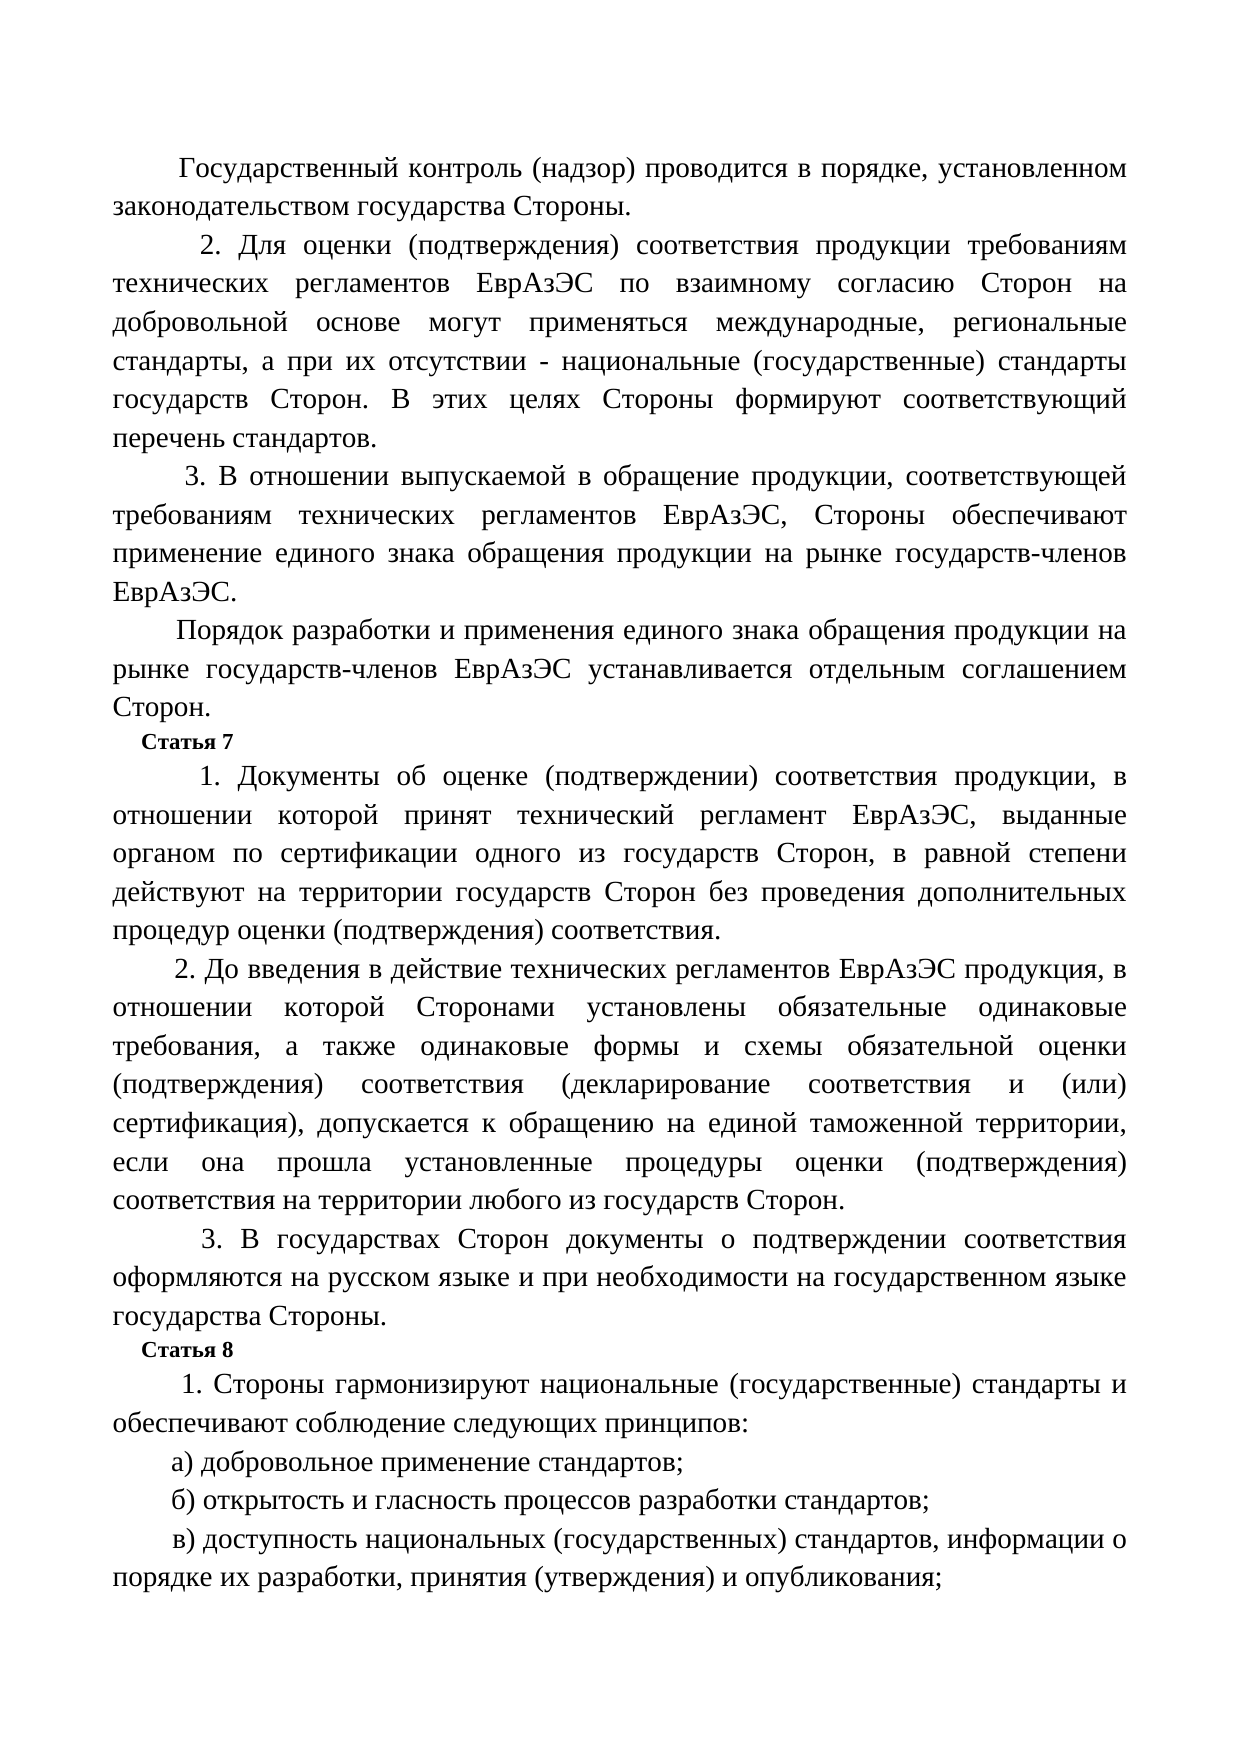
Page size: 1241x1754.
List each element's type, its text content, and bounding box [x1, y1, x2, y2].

text а) добровольное применение стандартов; [112, 1444, 1128, 1477]
text 3. В государствах Сторон документы о подтверждении соответствия оформляются на русском языке и при необходимости на государственном языке государства Стороны. [112, 1221, 1128, 1331]
text Порядок разработки и применения единого знака обращения продукции на рынке государств-членов ЕврАзЭС устанавливается отдельным соглашением Сторон. [112, 612, 1128, 723]
text 2. До введения в действие технических регламентов ЕврАзЭС продукция, в отношении которой Сторонами установлены обязательные одинаковые требования, а также одинаковые формы и схемы обязательной оценки (подтверждения) соответствия (декларирование соответствия и (или) сертификация), допускается к обращению на единой таможенной территории, если она прошла установленные процедуры оценки (подтверждения) соответствия на территории любого из государств Сторон. [112, 951, 1128, 1216]
text Государственный контроль (надзор) проводится в порядке, установленном законодательством государства Стороны. [112, 150, 1128, 222]
text 1. Документы об оценке (подтверждении) соответствия продукции, в отношении которой принят технический регламент ЕврАзЭС, выданные органом по сертификации одного из государств Сторон, в равной степени действуют на территории государств Сторон без проведения дополнительных процедур оценки (подтверждения) соответствия. [112, 758, 1128, 946]
text в) доступность национальных (государственных) стандартов, информации о порядке их разработки, принятия (утверждения) и опубликования; [112, 1521, 1128, 1593]
text 1. Стороны гармонизируют национальные (государственные) стандарты и обеспечивают соблюдение следующих принципов: [112, 1367, 1128, 1439]
text Статья 7 [112, 728, 1128, 754]
text Статья 8 [112, 1336, 1128, 1363]
text 3. В отношении выпускаемой в обращение продукции, соответствующей требованиям технических регламентов ЕврАзЭС, Стороны обеспечивают применение единого знака обращения продукции на рынке государств-членов ЕврАзЭС. [112, 458, 1128, 607]
text 2. Для оценки (подтверждения) соответствия продукции требованиям технических регламентов ЕврАзЭС по взаимному согласию Сторон на добровольной основе могут применяться международные, региональные стандарты, а при их отсутствии - национальные (государственные) стандарты государств Сторон. В этих целях Стороны формируют соответствующий перечень стандартов. [112, 227, 1128, 453]
text б) открытость и гласность процессов разработки стандартов; [112, 1482, 1128, 1516]
